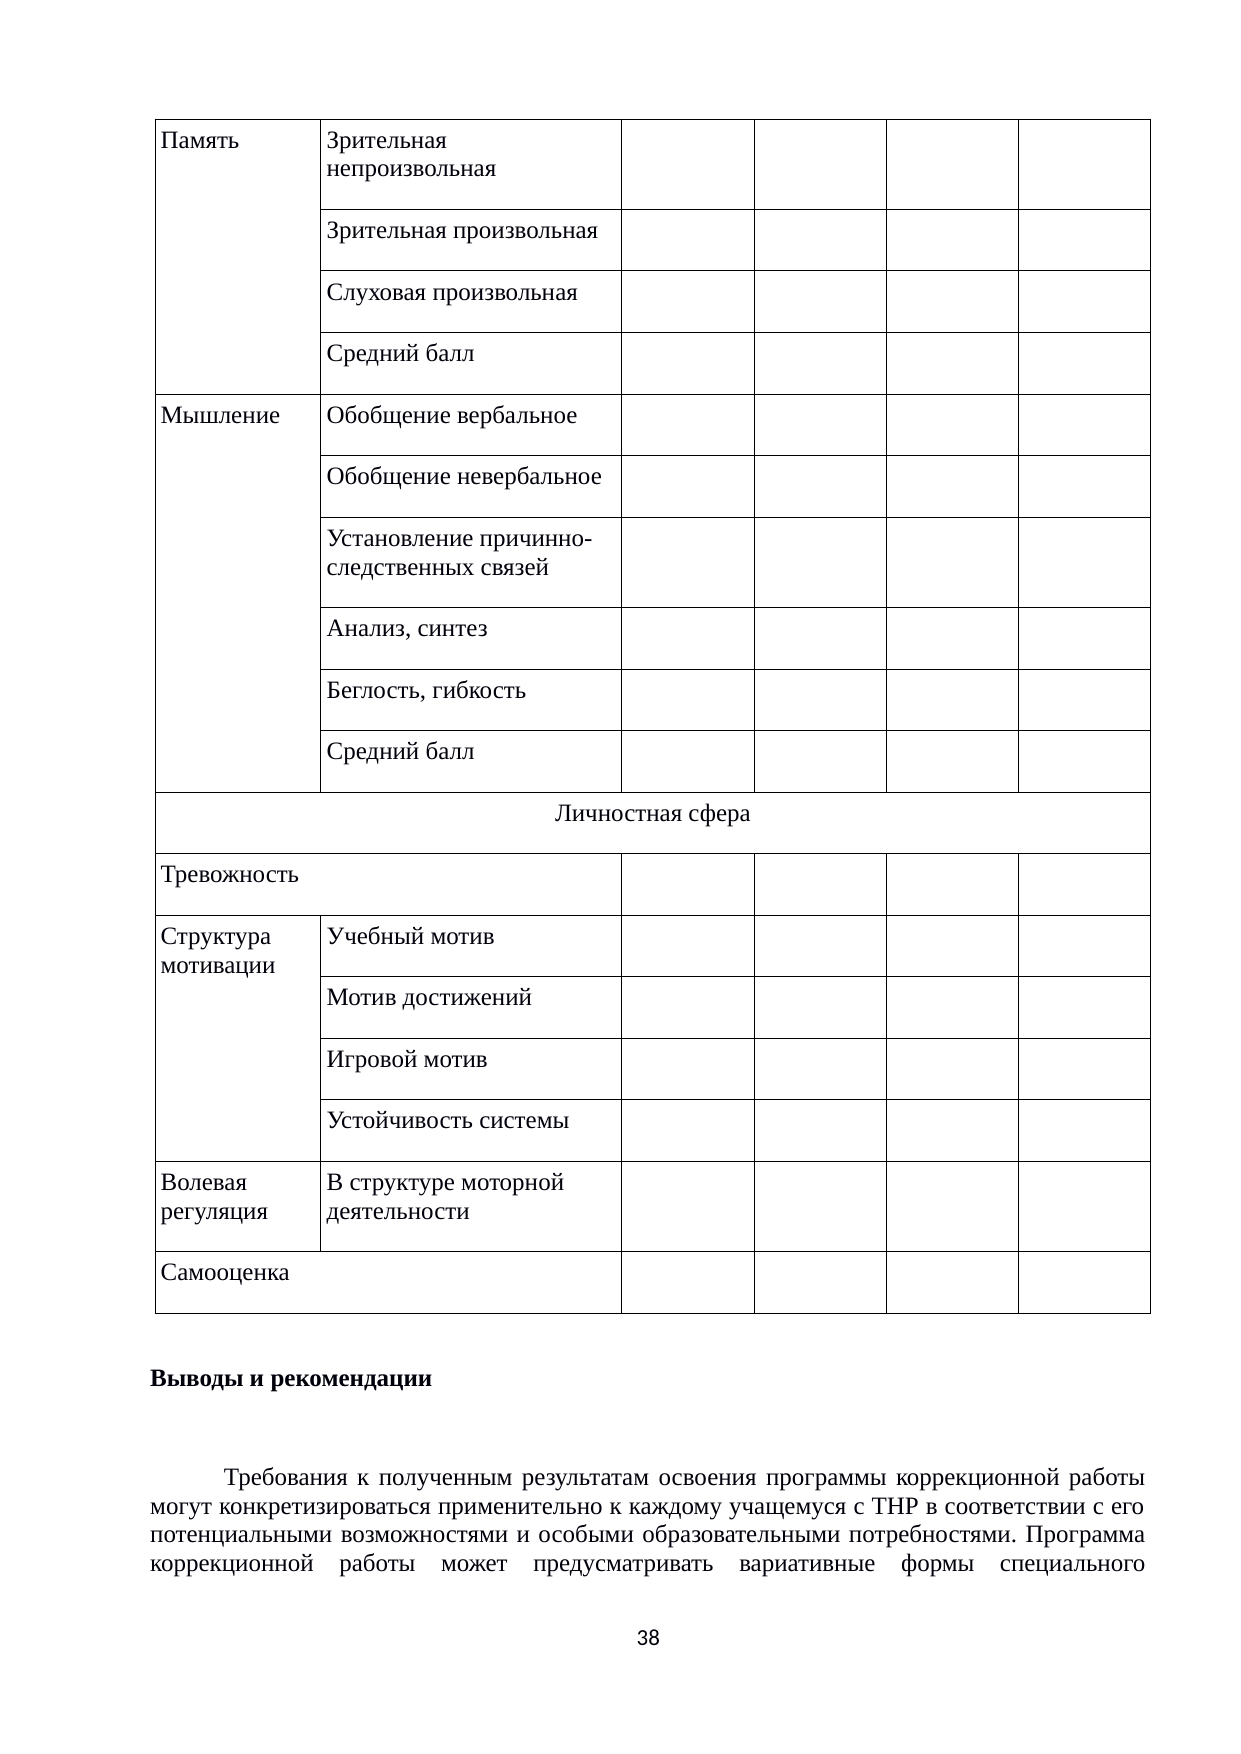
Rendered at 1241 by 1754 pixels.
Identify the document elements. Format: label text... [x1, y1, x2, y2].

table_cell [887, 395, 1018, 455]
table_cell [1019, 854, 1150, 915]
table_cell [755, 1162, 886, 1251]
table_cell [1019, 916, 1150, 976]
table_cell [1019, 395, 1150, 455]
table_cell Зрительная произвольная [321, 210, 621, 270]
table_cell [887, 1252, 1018, 1313]
table_cell [622, 1039, 754, 1099]
table_cell Личностная сфера [156, 793, 1150, 853]
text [150, 1462, 1146, 1577]
table_cell [887, 608, 1018, 668]
table_cell [755, 271, 886, 332]
table_cell Средний балл [321, 333, 621, 393]
table_cell [755, 977, 886, 1038]
table_cell Учебный мотив [321, 916, 621, 976]
table_cell [622, 916, 754, 976]
table_cell [755, 916, 886, 976]
table_cell [755, 670, 886, 730]
table_cell [1019, 670, 1150, 730]
table_cell Тревожность [156, 854, 621, 915]
table_cell Мышление [156, 395, 320, 792]
table_cell [1019, 1039, 1150, 1099]
table_cell [887, 271, 1018, 332]
table_cell [1019, 271, 1150, 332]
table_cell [622, 271, 754, 332]
table_cell [1019, 731, 1150, 792]
table_cell [755, 854, 886, 915]
table_cell [887, 456, 1018, 517]
table_cell [887, 854, 1018, 915]
table_cell [622, 210, 754, 270]
table_cell Анализ, синтез [321, 608, 621, 668]
table_cell [887, 916, 1018, 976]
table_cell [887, 518, 1018, 607]
table_cell [887, 731, 1018, 792]
table_cell [755, 608, 886, 668]
table_cell Зрительная непроизвольная [321, 120, 621, 209]
table_cell [1019, 518, 1150, 607]
table_cell [755, 731, 886, 792]
table_cell Беглость, гибкость [321, 670, 621, 730]
table_cell [622, 333, 754, 393]
table_cell Память [156, 120, 320, 393]
table_cell Обобщение вербальное [321, 395, 621, 455]
table_cell [622, 1162, 754, 1251]
table_cell [622, 120, 754, 209]
table_cell [887, 1100, 1018, 1161]
table_cell [622, 731, 754, 792]
table_cell Волевая регуляция [156, 1162, 320, 1251]
table_cell [1019, 1162, 1150, 1251]
table_cell Мотив достижений [321, 977, 621, 1038]
table_cell [622, 608, 754, 668]
table_cell [887, 1162, 1018, 1251]
table_cell [622, 456, 754, 517]
table_cell [755, 456, 886, 517]
table_cell [755, 120, 886, 209]
table_cell Игровой мотив [321, 1039, 621, 1099]
table_cell [755, 518, 886, 607]
table_cell [887, 333, 1018, 393]
table_cell [887, 670, 1018, 730]
table_cell [755, 210, 886, 270]
table_cell Установление причинно-следственных связей [321, 518, 621, 607]
table_cell [622, 854, 754, 915]
table_cell [887, 977, 1018, 1038]
table_cell [1019, 1252, 1150, 1313]
table_cell [1019, 210, 1150, 270]
table_cell [887, 120, 1018, 209]
table_cell Устойчивость системы [321, 1100, 621, 1161]
table_cell [755, 395, 886, 455]
table_cell Обобщение невербальное [321, 456, 621, 517]
text Выводы и рекомендации [150, 1363, 1146, 1392]
table_cell [887, 210, 1018, 270]
table_cell В структуре моторной деятельности [321, 1162, 621, 1251]
table_cell Самооценка [156, 1252, 621, 1313]
table_cell [755, 1039, 886, 1099]
table_cell [755, 1100, 886, 1161]
table_cell [1019, 456, 1150, 517]
table_cell Слуховая произвольная [321, 271, 621, 332]
table_cell [622, 395, 754, 455]
table_cell [622, 670, 754, 730]
table_cell [622, 518, 754, 607]
table_cell [755, 333, 886, 393]
table_cell [887, 1039, 1018, 1099]
table_cell [622, 1100, 754, 1161]
table_cell [1019, 1100, 1150, 1161]
table_cell Структура мотивации [156, 916, 320, 1161]
table_cell [622, 977, 754, 1038]
table_cell [1019, 977, 1150, 1038]
table_cell [1019, 608, 1150, 668]
table_cell [622, 1252, 754, 1313]
table_cell Средний балл [321, 731, 621, 792]
table_cell [1019, 333, 1150, 393]
table_cell [1019, 120, 1150, 209]
table_cell [755, 1252, 886, 1313]
